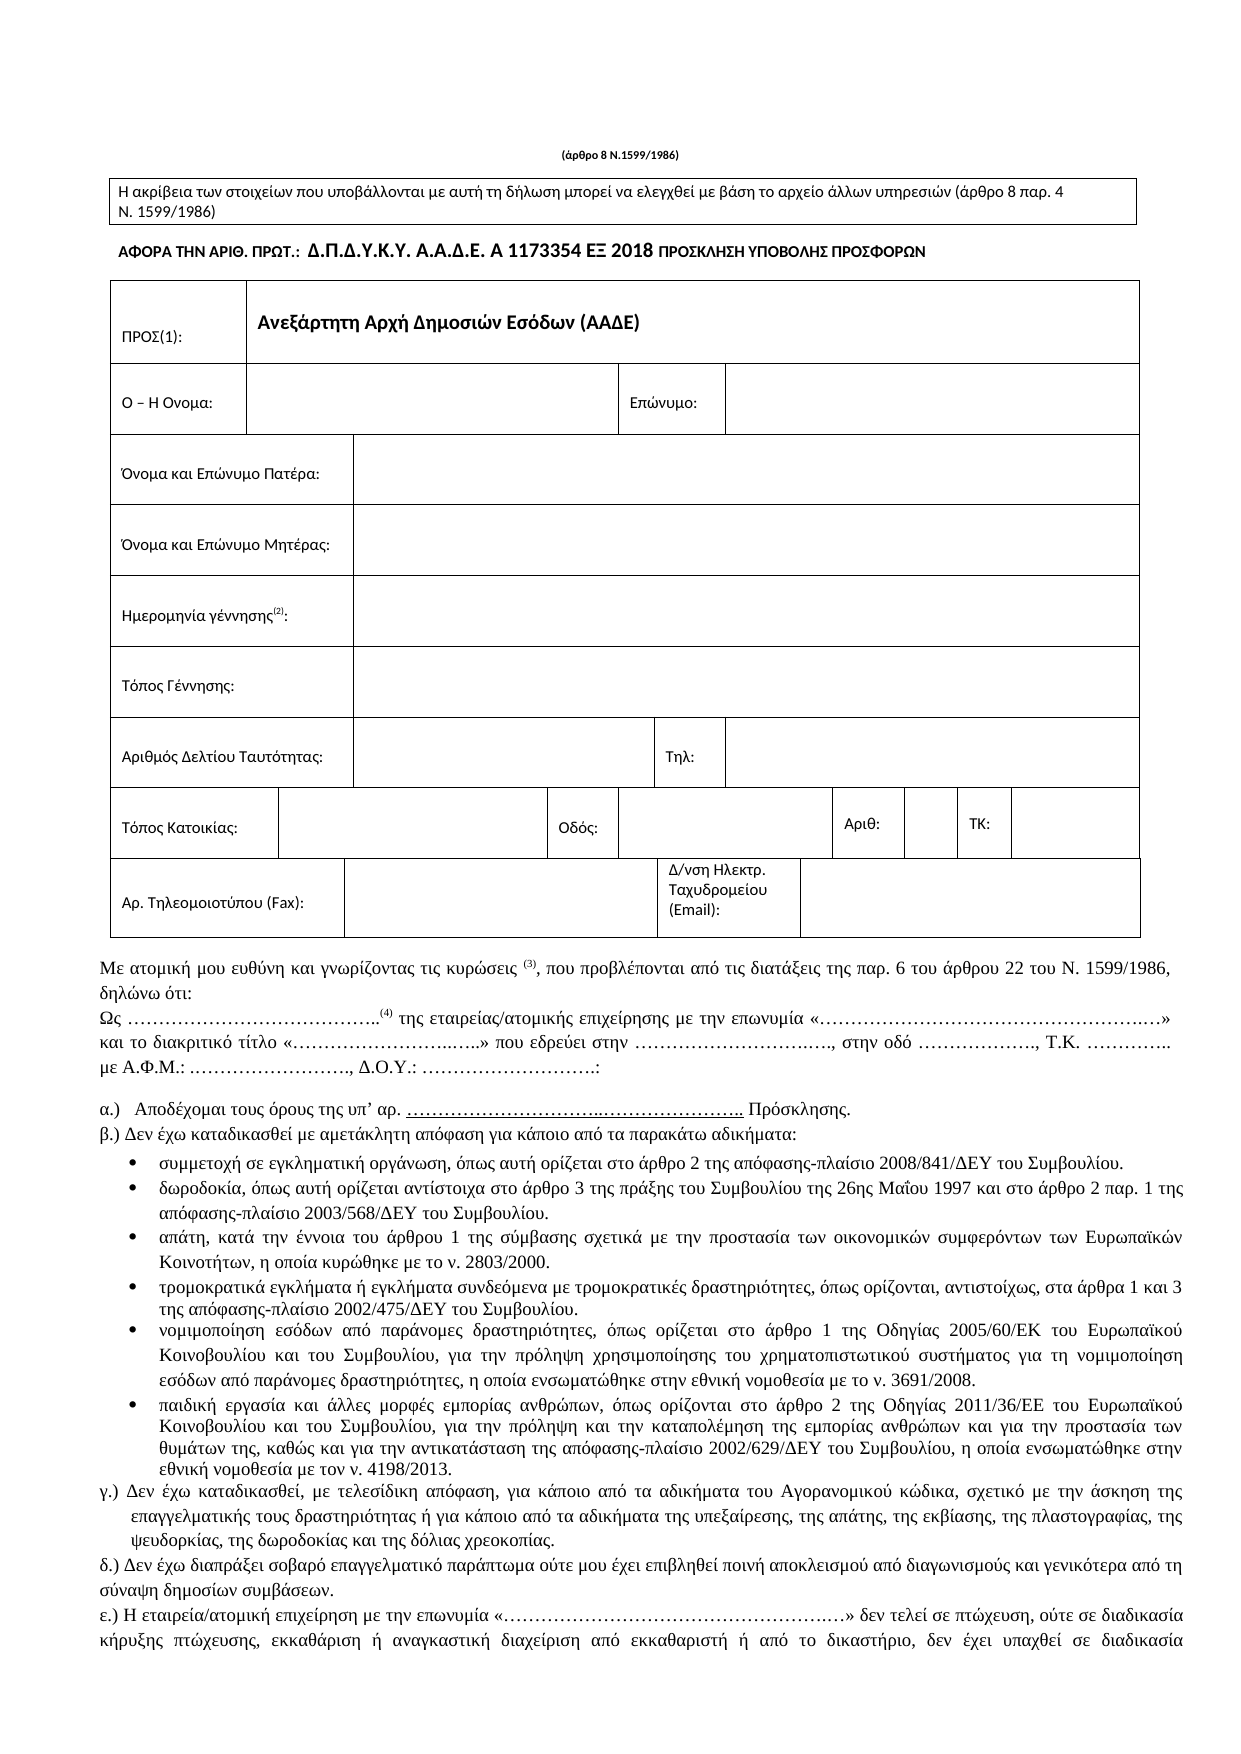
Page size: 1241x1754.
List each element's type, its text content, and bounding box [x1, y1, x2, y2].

text Η ακρίβεια των στοιχείων που υποβάλλονται με αυτή τη δήλωση μπορεί να ελεγχθεί με βάση το αρχείο άλλων υπηρεσιών (άρθρο 8 παρ. 4 Ν. 1599/1986) [110, 179, 1136, 224]
table_cell [726, 364, 1139, 434]
table_cell [354, 435, 1139, 504]
table_cell [619, 788, 832, 858]
table_cell Αριθ: [833, 788, 904, 858]
table_cell Δ/νση Ηλεκτρ. Ταχυδρομείου (Εmail): [658, 859, 800, 937]
table_cell Αρ. Τηλεομοιοτύπου (Fax): [111, 859, 344, 937]
table_cell [354, 576, 1139, 646]
table_cell [354, 718, 654, 787]
subtitle (άρθρο 8 Ν.1599/1986) [118, 148, 1122, 173]
table_cell [279, 788, 547, 858]
text ΑΦΟΡΑ ΤΗΝ ΑΡΙΘ. ΠΡΩΤ.: Δ.Π.Δ.Υ.Κ.Υ. Α.Α.Δ.Ε. Α 1173354 ΕΞ 2018 ΠΡΟΣΚΛΗΣΗ ΥΠΟΒΟΛΗΣ ΠΡΟΣΦΟΡΩΝ [118, 237, 1122, 263]
table_header Ανεξάρτητη Αρχή Δημοσιών Εσόδων (ΑΑΔΕ) [247, 281, 1139, 363]
table_cell [801, 859, 1140, 937]
table_cell Τηλ: [655, 718, 725, 787]
table_cell Ημερομηνία γέννησης(2): [111, 576, 353, 646]
table_cell [345, 859, 657, 937]
table_cell [354, 647, 1139, 717]
table_cell Αριθμός Δελτίου Ταυτότητας: [111, 718, 353, 787]
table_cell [77, 937, 1189, 1650]
table_cell [905, 788, 957, 858]
table_cell Τόπος Κατοικίας: [111, 788, 278, 858]
table_cell ΤΚ: [958, 788, 1011, 858]
table_cell Οδός: [548, 788, 618, 858]
table_cell Ο – Η Όνομα: [111, 364, 246, 434]
table_cell Επώνυμο: [619, 364, 725, 434]
table_cell [247, 364, 618, 434]
table_cell [354, 505, 1139, 575]
table_cell Όνομα και Επώνυμο Πατέρα: [111, 435, 353, 504]
table_header ΠΡΟΣ(1): [111, 281, 246, 363]
table_cell Τόπος Γέννησης: [111, 647, 353, 717]
table_cell [1012, 788, 1139, 858]
table_cell Όνομα και Επώνυμο Μητέρας: [111, 505, 353, 575]
table_cell [726, 718, 1139, 787]
